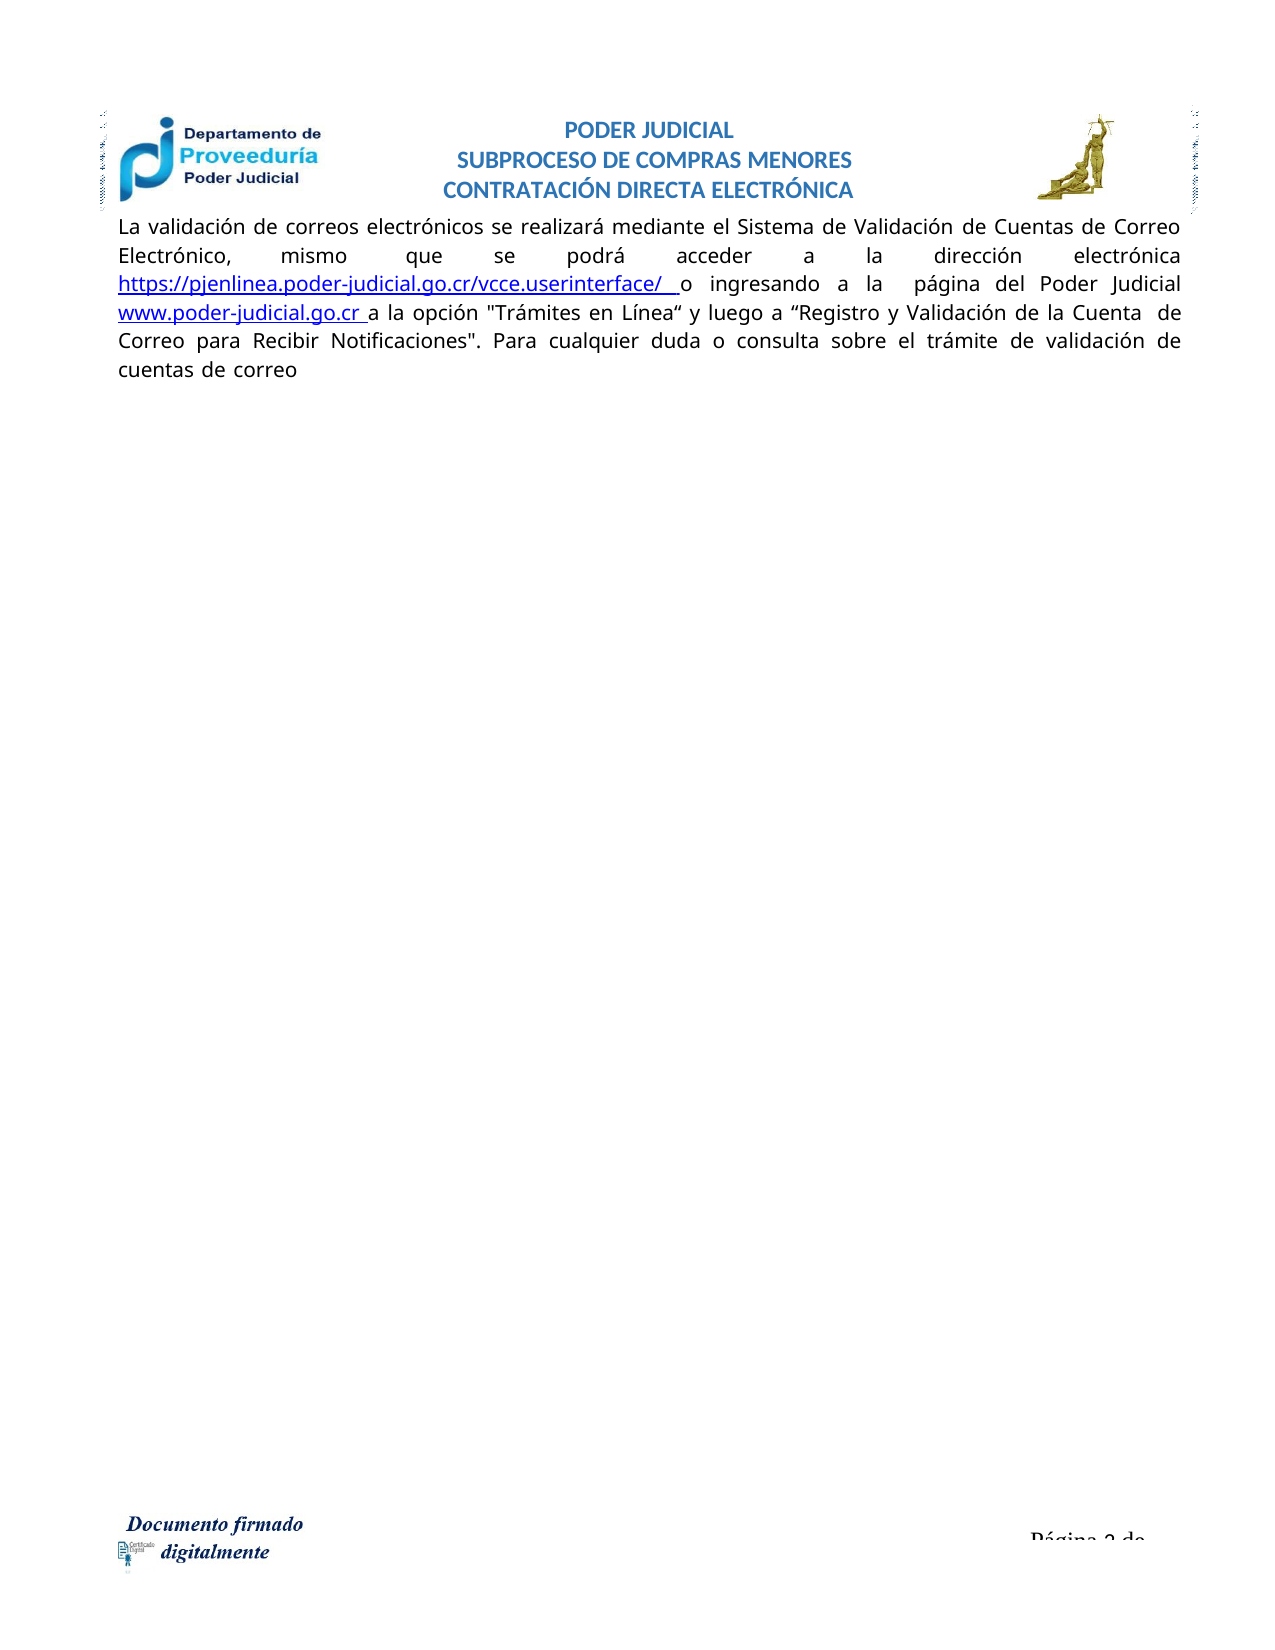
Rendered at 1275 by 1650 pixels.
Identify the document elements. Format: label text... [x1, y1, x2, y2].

text La validación de correos electrónicos se realizará mediante el Sistema de Validación de Cuentas de Correo Electrónico, mismo que se podrá acceder a la dirección electrónica https://pjenlinea.poder-judicial.go.cr/vcce.userinterface/ o ingresando a la página del Poder Judicial www.poder-judicial.go.cr a la opción "Trámites en Línea“ y luego a “Registro y Validación de la Cuenta de Correo para Recibir Notificaciones". Para cualquier duda o consulta sobre el trámite de validación de cuentas de correo [118, 212, 1182, 383]
picture [100, 105, 1199, 214]
picture [118, 1513, 313, 1574]
